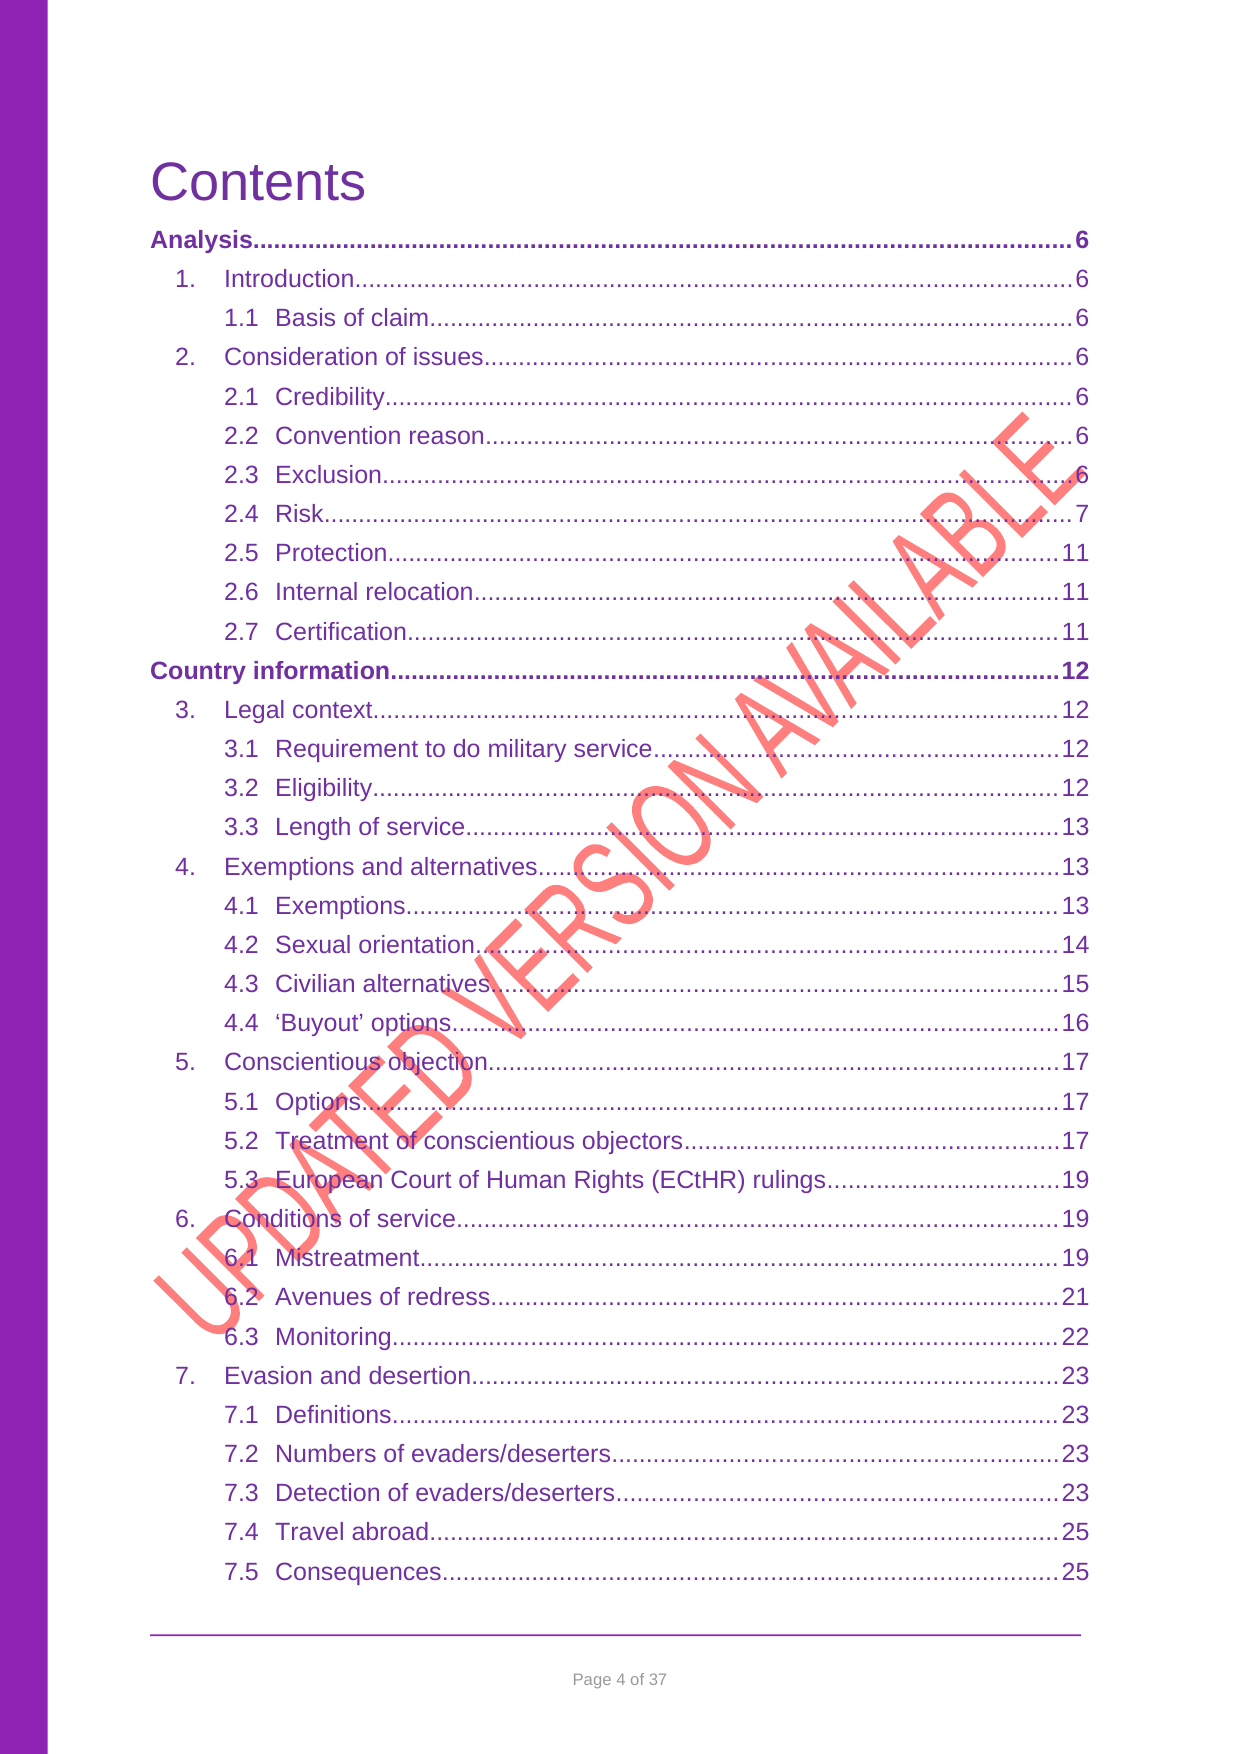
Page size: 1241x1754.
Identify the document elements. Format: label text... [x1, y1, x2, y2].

text 2.7 Certification 11 [224, 616, 1090, 645]
text 4. Exemptions and alternatives 13 [175, 851, 1090, 880]
text 5. Conscientious objection 17 [175, 1047, 1090, 1076]
text 7. Evasion and desertion 23 [175, 1361, 1090, 1389]
text 7.1 Definitions 23 [224, 1400, 1090, 1428]
text 2.3 Exclusion 6 [224, 460, 1090, 488]
text 5.1 Options 17 [224, 1086, 1090, 1115]
text Country information 12 [150, 656, 1090, 684]
text 2.2 Convention reason 6 [224, 421, 1090, 449]
text 2.6 Internal relocation 11 [224, 577, 1090, 606]
text 3.3 Length of service 13 [224, 812, 1090, 841]
text 7.4 Travel abroad 25 [224, 1517, 1090, 1546]
text 4.2 Sexual orientation 14 [224, 930, 1090, 958]
subtitle Contents [150, 150, 1090, 212]
text 3.1 Requirement to do military service 12 [224, 734, 1090, 763]
text 2. Consideration of issues 6 [175, 342, 1090, 371]
text 6.1 Mistreatment 19 [224, 1243, 1090, 1272]
text 4.1 Exemptions 13 [224, 891, 1090, 919]
text 2.4 Risk 7 [224, 499, 1090, 528]
text 2.5 Protection 11 [224, 538, 1090, 567]
text 4.4 ‘Buyout’ options 16 [224, 1008, 1090, 1037]
text 1.1 Basis of claim 6 [224, 303, 1090, 332]
text 7.3 Detection of evaders/deserters 23 [224, 1478, 1090, 1507]
text 3. Legal context 12 [175, 695, 1090, 723]
text 7.5 Consequences 25 [224, 1556, 1090, 1585]
text 6.2 Avenues of redress 21 [224, 1282, 1090, 1311]
text 1. Introduction 6 [175, 264, 1090, 293]
text 6. Conditions of service 19 [175, 1204, 1090, 1233]
text 7.2 Numbers of evaders/deserters 23 [224, 1439, 1090, 1468]
text 4.3 Civilian alternatives 15 [224, 969, 1090, 998]
text 5.2 Treatment of conscientious objectors 17 [224, 1126, 1090, 1154]
text Analysis 6 [150, 225, 1090, 253]
text 6.3 Monitoring 22 [224, 1321, 1090, 1350]
text 2.1 Credibility 6 [224, 381, 1090, 410]
text 3.2 Eligibility 12 [224, 773, 1090, 802]
text 5.3 European Court of Human Rights (ECtHR) rulings 19 [224, 1165, 1090, 1193]
